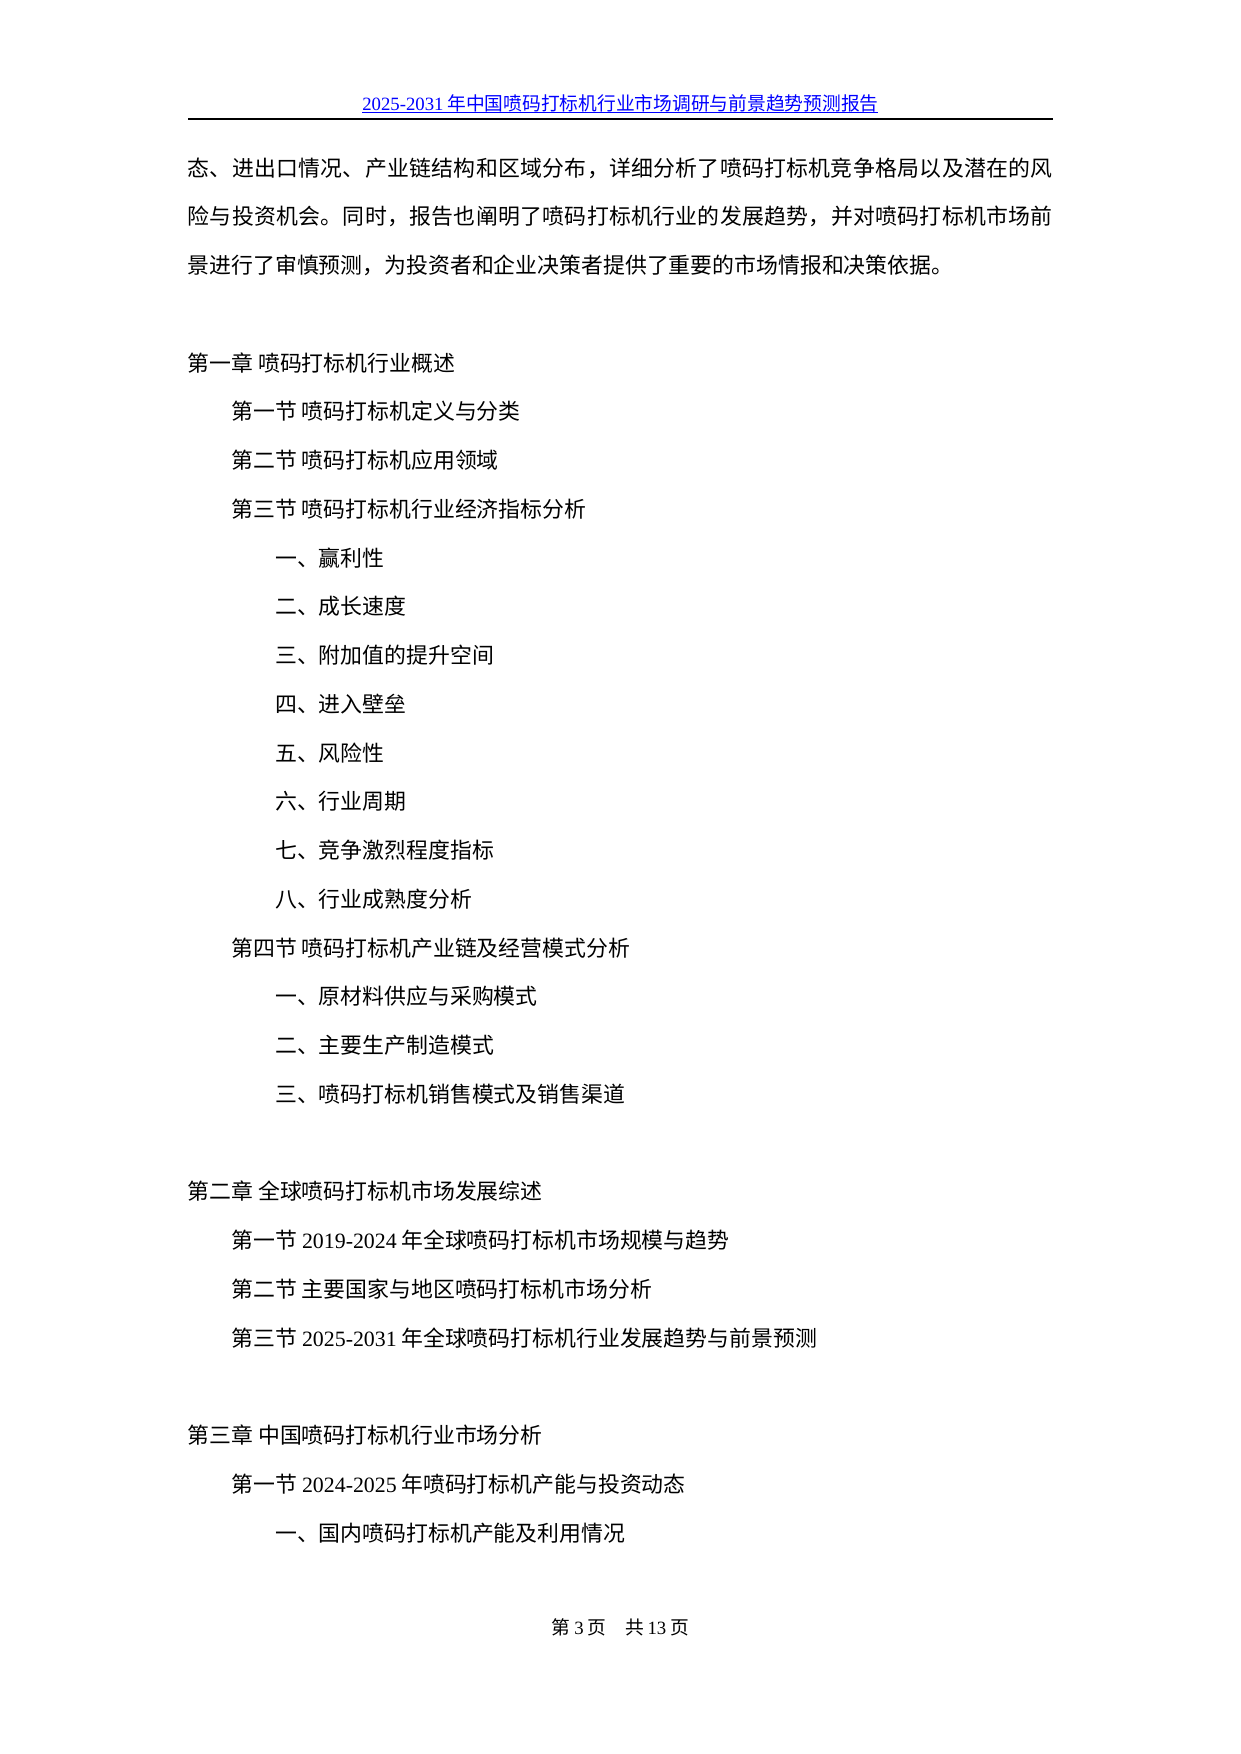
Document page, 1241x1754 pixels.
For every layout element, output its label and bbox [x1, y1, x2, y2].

text [187, 150, 1053, 1548]
